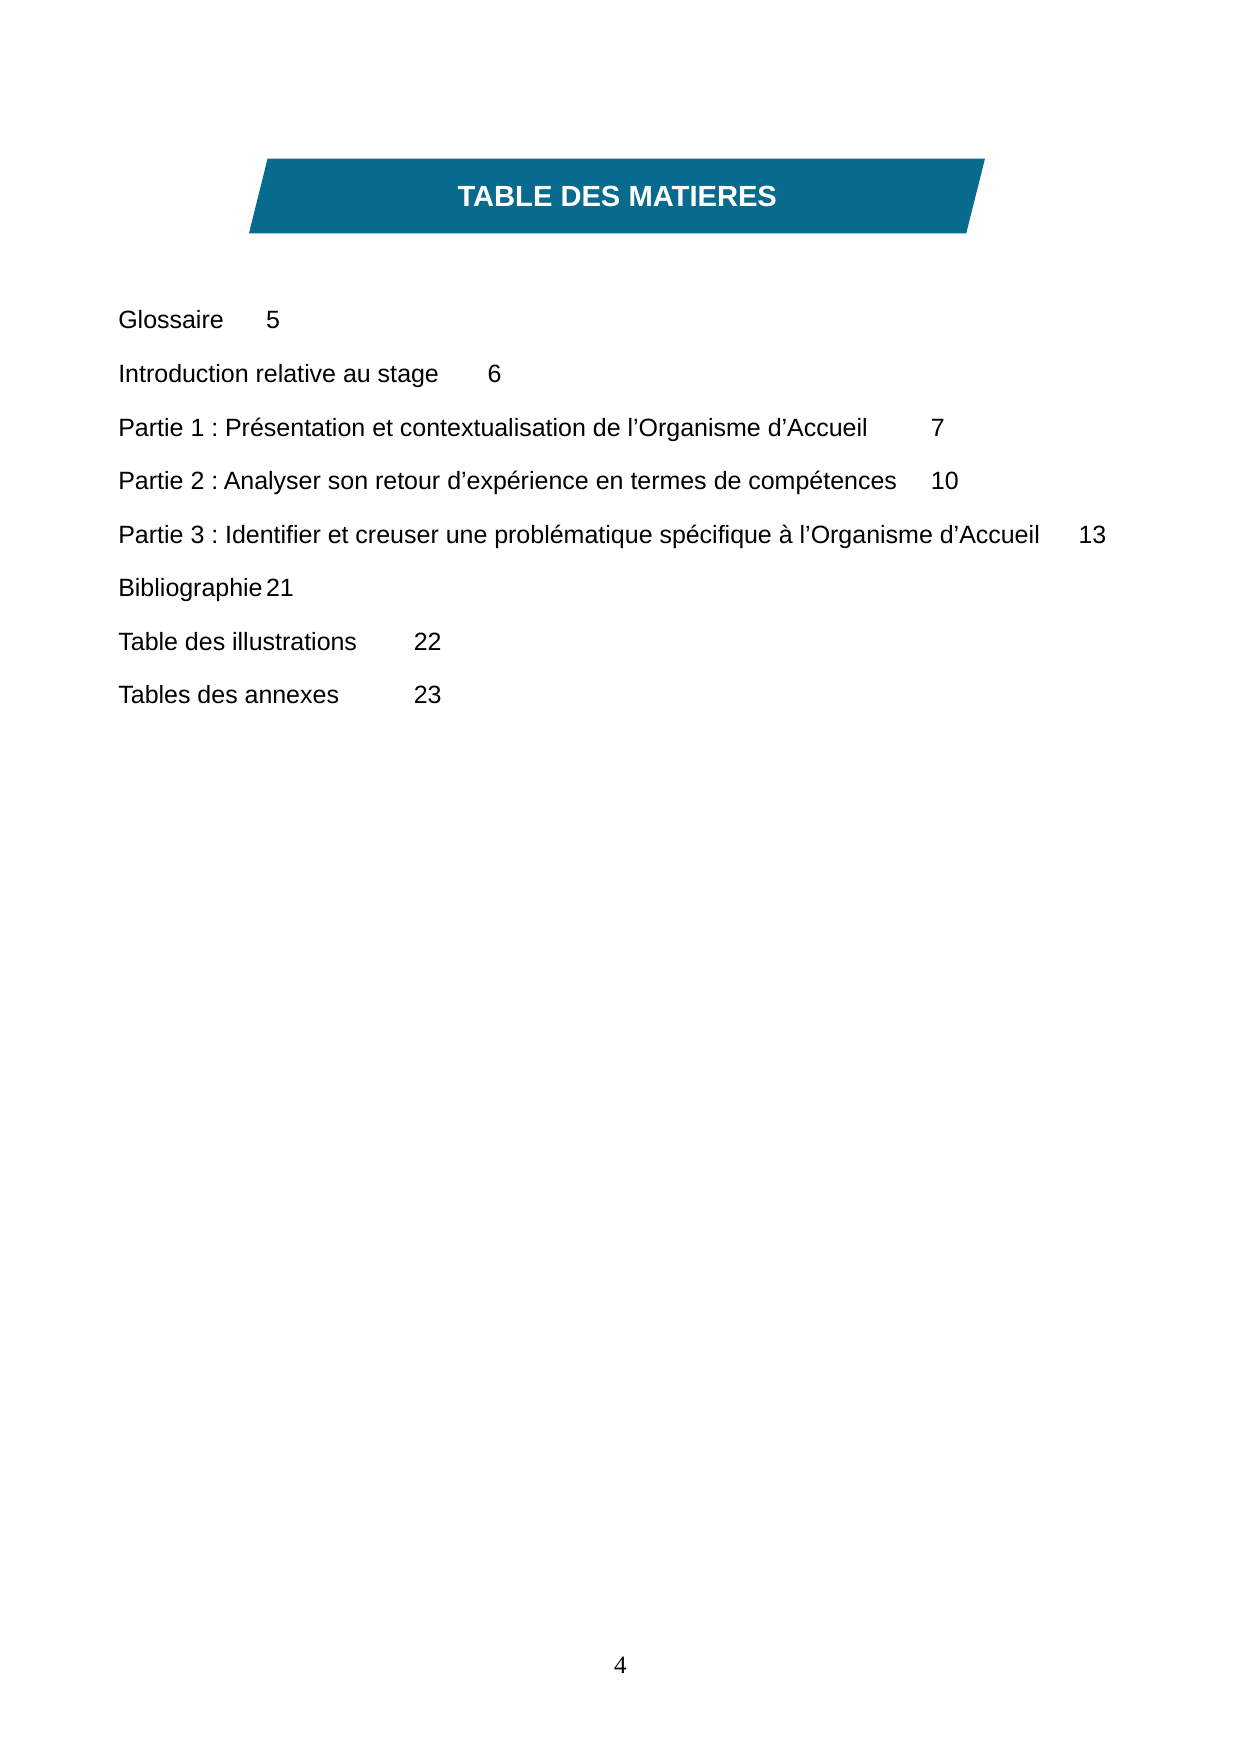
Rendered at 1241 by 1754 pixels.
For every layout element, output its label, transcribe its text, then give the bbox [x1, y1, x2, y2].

text Introduction relative au stage 6 [118, 359, 1122, 388]
text Partie 1 : Présentation et contextualisation de l’Organisme d’Accueil 7 [118, 412, 1122, 441]
text Bibliographie 21 [118, 573, 1122, 602]
text Table des illustrations 22 [118, 627, 1122, 655]
text Partie 3 : Identifier et creuser une problématique spécifique à l’Organisme d’Accueil 13 [118, 519, 1122, 548]
text Glossaire 5 [118, 305, 1122, 334]
text Tables des annexes 23 [118, 680, 1122, 709]
text Partie 2 : Analyser son retour d’expérience en termes de compétences 10 [118, 466, 1122, 495]
